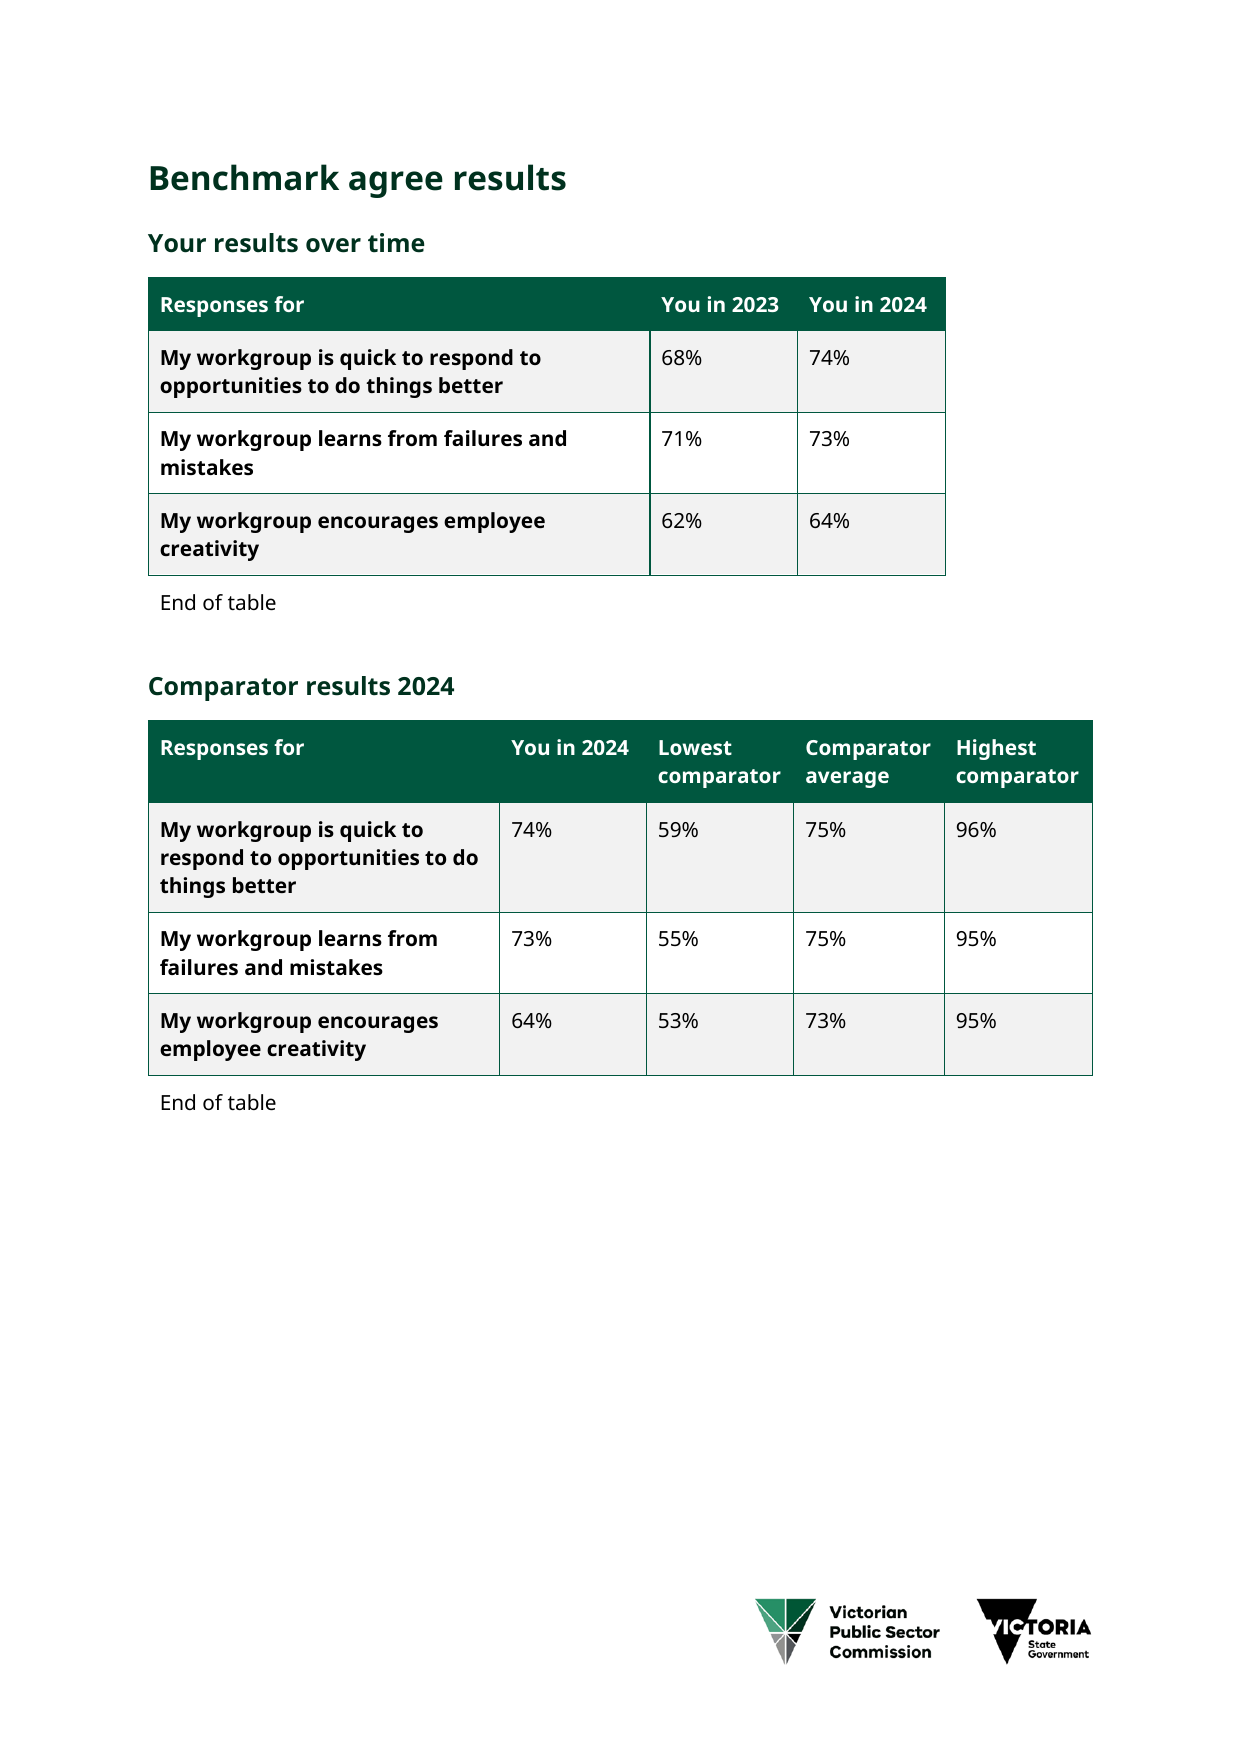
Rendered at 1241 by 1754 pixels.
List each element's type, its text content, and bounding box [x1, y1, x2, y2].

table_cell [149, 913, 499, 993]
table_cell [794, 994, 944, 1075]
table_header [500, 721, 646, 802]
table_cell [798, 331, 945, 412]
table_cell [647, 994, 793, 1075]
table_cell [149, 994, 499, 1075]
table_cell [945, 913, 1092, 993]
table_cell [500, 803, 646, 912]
picture [754, 1598, 1093, 1666]
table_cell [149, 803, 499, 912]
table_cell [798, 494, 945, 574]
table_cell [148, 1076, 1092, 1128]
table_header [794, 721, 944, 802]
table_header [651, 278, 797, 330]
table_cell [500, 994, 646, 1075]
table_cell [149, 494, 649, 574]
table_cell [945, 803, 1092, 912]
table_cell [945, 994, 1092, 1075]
subtitle Benchmark agree results [148, 154, 1092, 200]
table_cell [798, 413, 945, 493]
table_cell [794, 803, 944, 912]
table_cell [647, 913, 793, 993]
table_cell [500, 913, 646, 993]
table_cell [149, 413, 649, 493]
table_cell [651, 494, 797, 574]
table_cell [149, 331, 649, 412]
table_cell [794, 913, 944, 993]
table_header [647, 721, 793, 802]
subtitle Comparator results 2024 [148, 669, 1092, 703]
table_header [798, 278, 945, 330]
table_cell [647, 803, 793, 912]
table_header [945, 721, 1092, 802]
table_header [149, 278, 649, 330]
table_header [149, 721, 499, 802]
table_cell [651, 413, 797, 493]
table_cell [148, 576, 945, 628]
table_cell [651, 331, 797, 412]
subtitle Your results over time [148, 226, 1092, 260]
